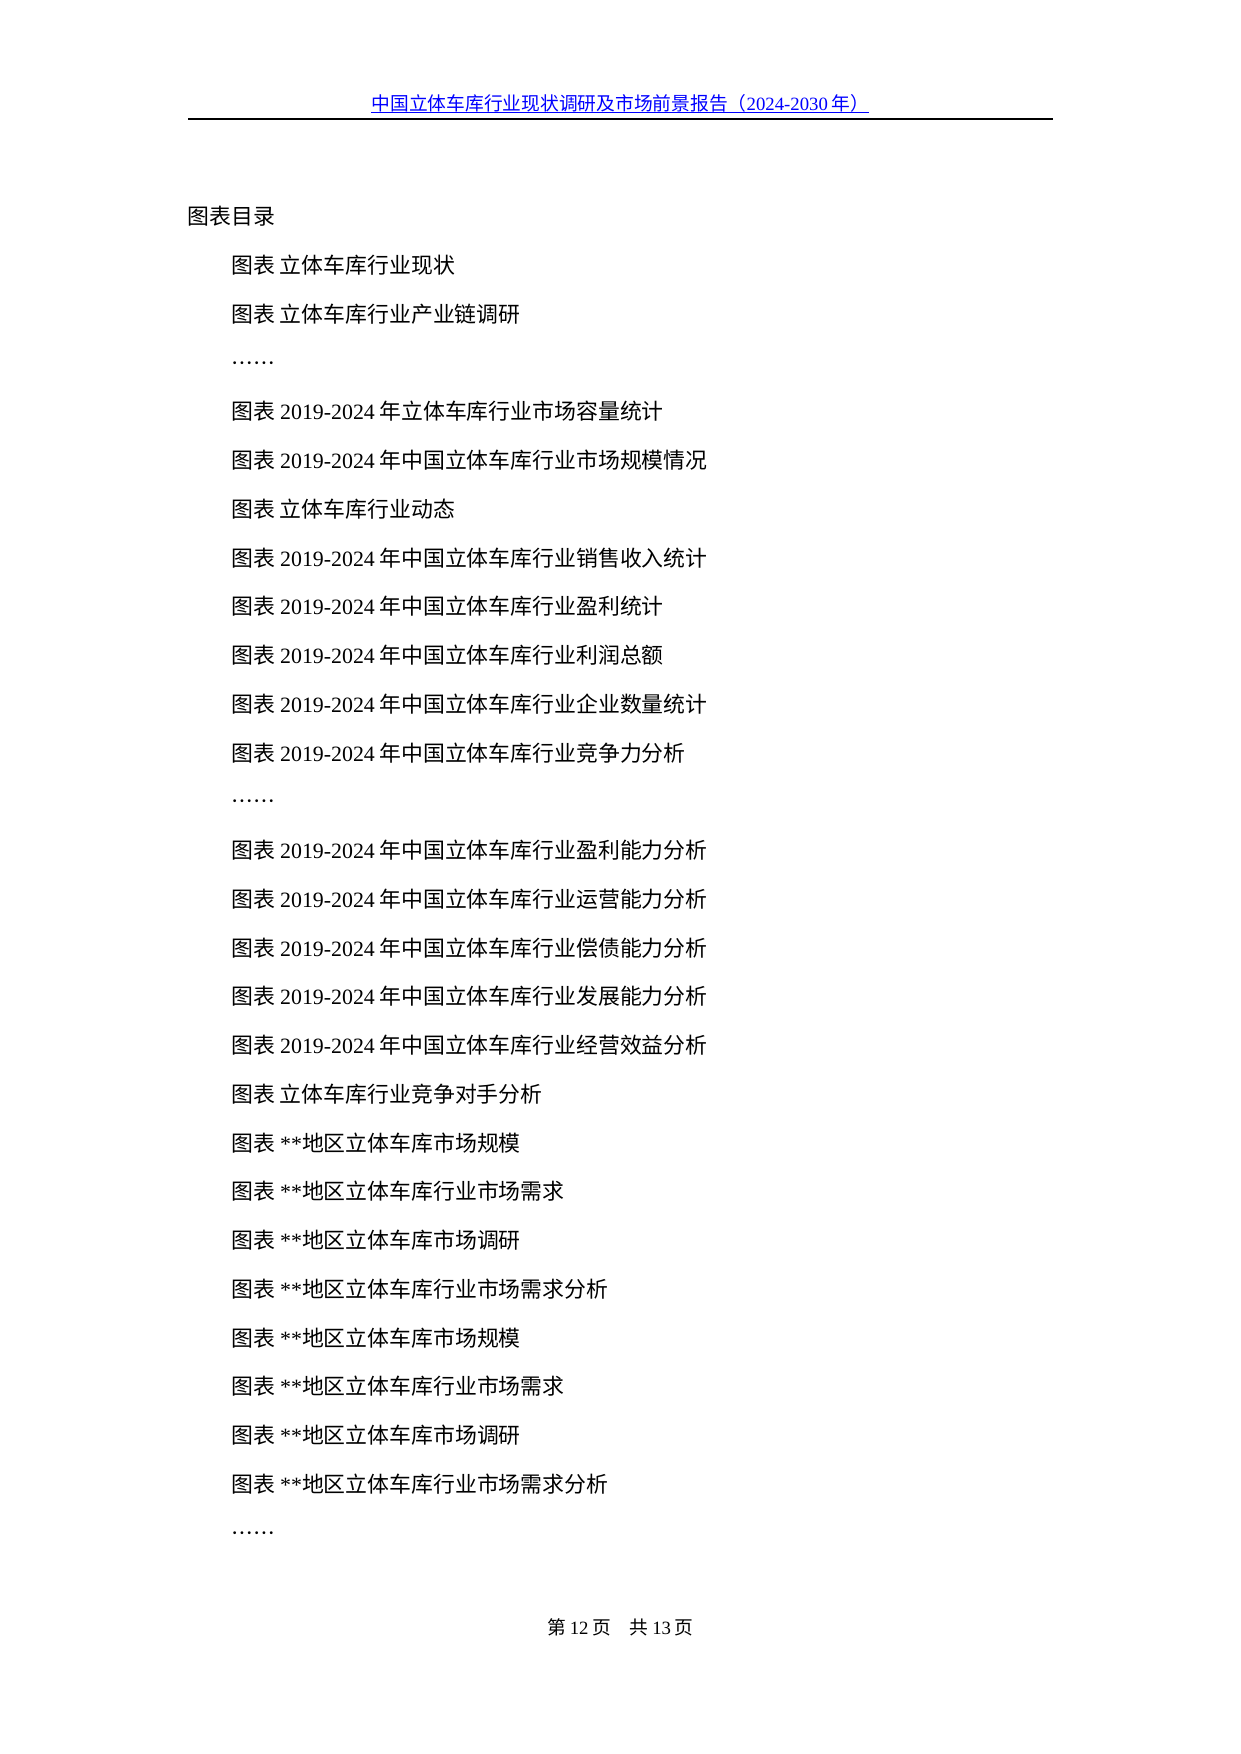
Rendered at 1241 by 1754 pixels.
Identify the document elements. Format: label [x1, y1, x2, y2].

text [187, 150, 1053, 1548]
